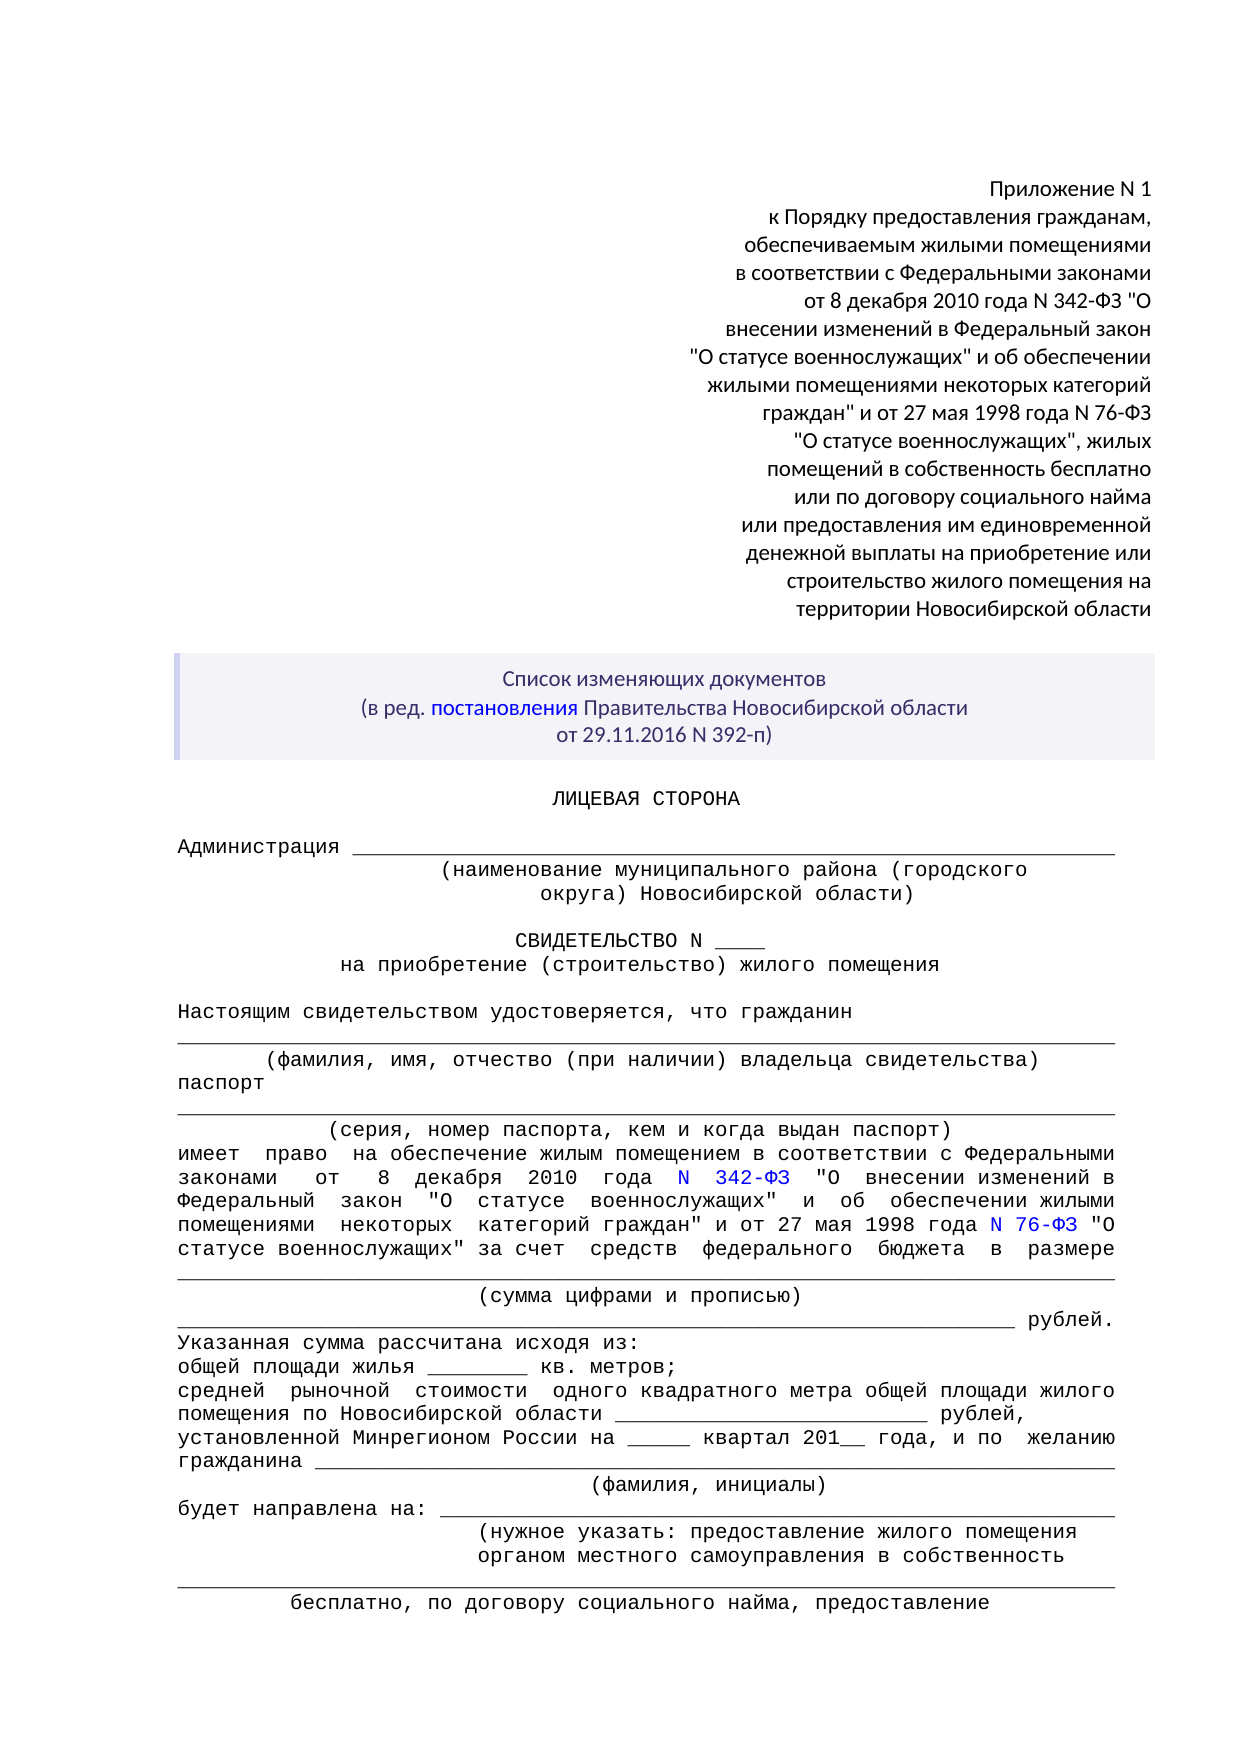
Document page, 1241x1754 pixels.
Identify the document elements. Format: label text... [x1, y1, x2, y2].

text (серия, номер паспорта, кем и когда выдан паспорт) [177, 1119, 1152, 1143]
text к Порядку предоставления гражданам, [177, 202, 1152, 230]
text помещениями некоторых категорий граждан" и от 27 мая 1998 года N 76-ФЗ "О [177, 1214, 1152, 1238]
text (фамилия, имя, отчество (при наличии) владельца свидетельства) [177, 1048, 1152, 1072]
text СВИДЕТЕЛЬСТВО N ____ [177, 930, 1152, 954]
text Федеральный закон "О статусе военнослужащих" и об обеспечении жилыми [177, 1190, 1152, 1214]
text строительство жилого помещения на [177, 566, 1152, 594]
text "О статусе военнослужащих", жилых [177, 426, 1152, 454]
text Настоящим свидетельством удостоверяется, что гражданин [177, 1001, 1152, 1025]
text Администрация _____________________________________________________________ [177, 836, 1152, 859]
text от 8 декабря 2010 года N 342-ФЗ "О [177, 286, 1152, 314]
text (наименование муниципального района (городского [177, 859, 1152, 883]
text граждан" и от 27 мая 1998 года N 76-ФЗ [177, 398, 1152, 426]
text Приложение N 1 [177, 174, 1152, 202]
text жилыми помещениями некоторых категорий [177, 370, 1152, 398]
text на приобретение (строительство) жилого помещения [177, 954, 1152, 978]
text Указанная сумма рассчитана исходя из: [177, 1332, 1152, 1356]
text обеспечиваемым жилыми помещениями [177, 230, 1152, 258]
text в соответствии с Федеральными законами [177, 258, 1152, 286]
text внесении изменений в Федеральный закон [177, 314, 1152, 342]
text бесплатно, по договору социального найма, предоставление [177, 1592, 1152, 1616]
text ___________________________________________________________________________ [177, 1025, 1152, 1048]
text средней рыночной стоимости одного квадратного метра общей площади жилого [177, 1379, 1152, 1403]
text будет направлена на: ______________________________________________________ [177, 1498, 1152, 1521]
text ___________________________________________________________________________ [177, 1261, 1152, 1285]
text территории Новосибирской области [177, 594, 1152, 622]
text общей площади жилья ________ кв. метров; [177, 1356, 1152, 1379]
text имеет право на обеспечение жилым помещением в соответствии с Федеральными [177, 1143, 1152, 1167]
text ___________________________________________________________________ рублей. [177, 1309, 1152, 1332]
table_header Список изменяющих документов (в ред. постановления Правительства Новосибирской области от 29.11.2016 N 392-п) [180, 653, 1149, 760]
text "О статусе военнослужащих" и об обеспечении [177, 342, 1152, 370]
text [177, 1569, 1152, 1592]
text (сумма цифрами и прописью) [177, 1285, 1152, 1309]
text или предоставления им единовременной [177, 510, 1152, 538]
text паспорт [177, 1072, 1152, 1096]
text ЛИЦЕВАЯ СТОРОНА [177, 788, 1152, 812]
text помещения по Новосибирской области _________________________ рублей, [177, 1403, 1152, 1427]
text округа) Новосибирской области) [177, 883, 1152, 907]
text установленной Минрегионом России на _____ квартал 201__ года, и по желанию [177, 1427, 1152, 1451]
text законами от 8 декабря 2010 года N 342-ФЗ "О внесении изменений в [177, 1167, 1152, 1190]
text помещений в собственность бесплатно [177, 454, 1152, 482]
text (фамилия, инициалы) [177, 1474, 1152, 1498]
text или по договору социального найма [177, 482, 1152, 510]
text (нужное указать: предоставление жилого помещения [177, 1521, 1152, 1545]
text денежной выплаты на приобретение или [177, 538, 1152, 566]
text гражданина ________________________________________________________________ [177, 1451, 1152, 1474]
text органом местного самоуправления в собственность [177, 1545, 1152, 1569]
text ___________________________________________________________________________ [177, 1096, 1152, 1119]
text статусе военнослужащих" за счет средств федерального бюджета в размере [177, 1238, 1152, 1261]
